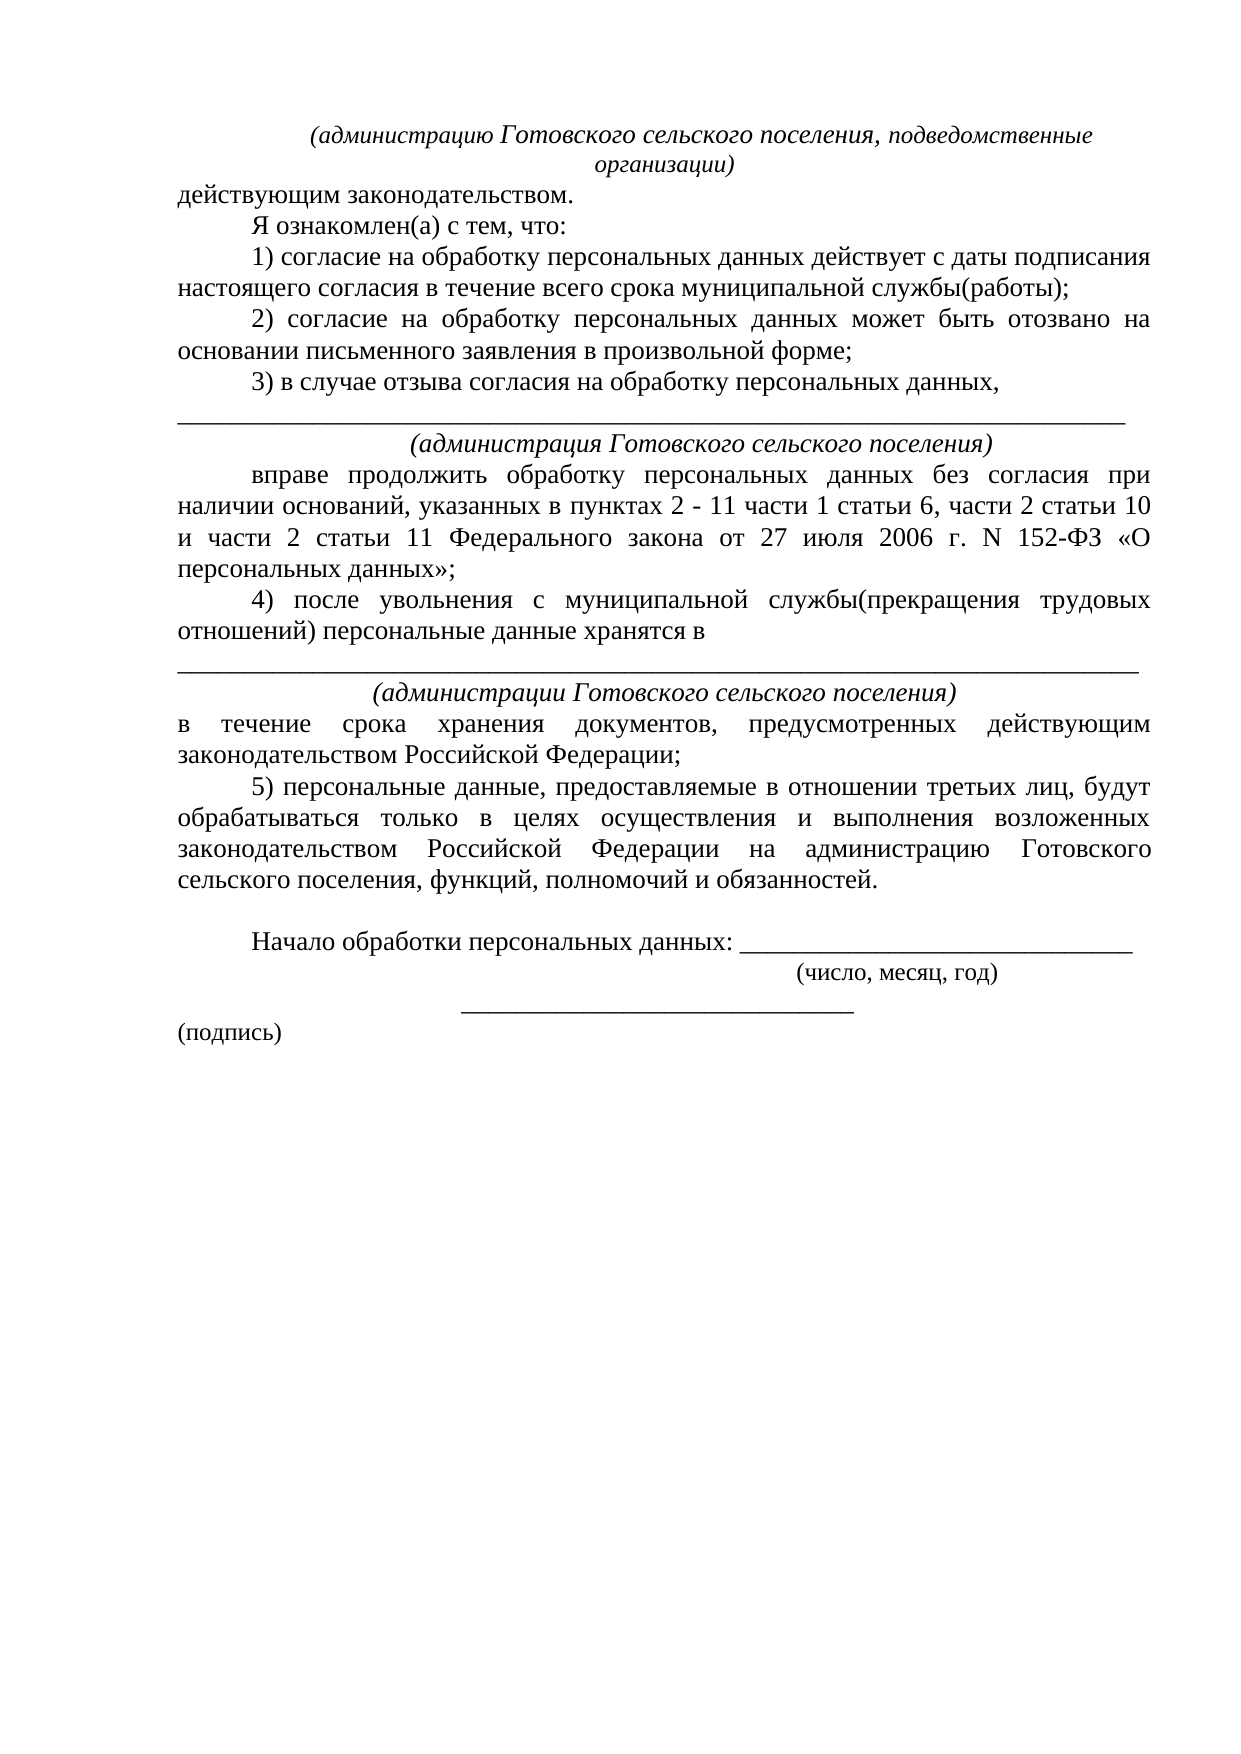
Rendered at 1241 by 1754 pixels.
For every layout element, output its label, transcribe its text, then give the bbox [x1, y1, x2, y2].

text (число, месяц, год) [177, 957, 1152, 985]
text (администрации Готовского сельского поселения) [177, 676, 1152, 707]
text _______________________________________________________________________ [177, 645, 1152, 676]
text (подпись) [177, 1017, 1152, 1045]
text 3) в случае отзыва согласия на обработку персональных данных, [177, 365, 1152, 396]
text 5) персональные данные, предоставляемые в отношении третьих лиц, будут обрабатываться только в целях осуществления и выполнения возложенных законодательством Российской Федерации на администрацию Готовского сельского поселения, функций, полномочий и обязанностей. [177, 770, 1152, 894]
text ______________________________________________________________________ [177, 396, 1152, 427]
text в течение срока хранения документов, предусмотренных действующим законодательством Российской Федерации; [177, 707, 1152, 770]
text действующим законодательством. [177, 178, 1152, 209]
text 4) после увольнения с муниципальной службы(прекращения трудовых отношений) персональные данные хранятся в [177, 583, 1152, 645]
text Начало обработки персональных данных: _____________________________ [177, 926, 1152, 957]
text 1) согласие на обработку персональных данных действует с даты подписания настоящего согласия в течение всего срока муниципальной службы(работы); [177, 240, 1152, 303]
text вправе продолжить обработку персональных данных без согласия при наличии оснований, указанных в пунктах 2 - 11 части 1 статьи 6, части 2 статьи 10 и части 2 статьи 11 Федерального закона от 27 июля 2006 г. N 152-ФЗ «О персональных данных»; [177, 458, 1152, 583]
text (администрация Готовского сельского поселения) [177, 427, 1152, 458]
text Я ознакомлен(а) с тем, что: [177, 209, 1152, 240]
text 2) согласие на обработку персональных данных может быть отозвано на основании письменного заявления в произвольной форме; [177, 303, 1152, 365]
text (администрацию Готовского сельского поселения, подведомственные организации) [177, 118, 1152, 178]
text _____________________________ [177, 985, 1152, 1017]
